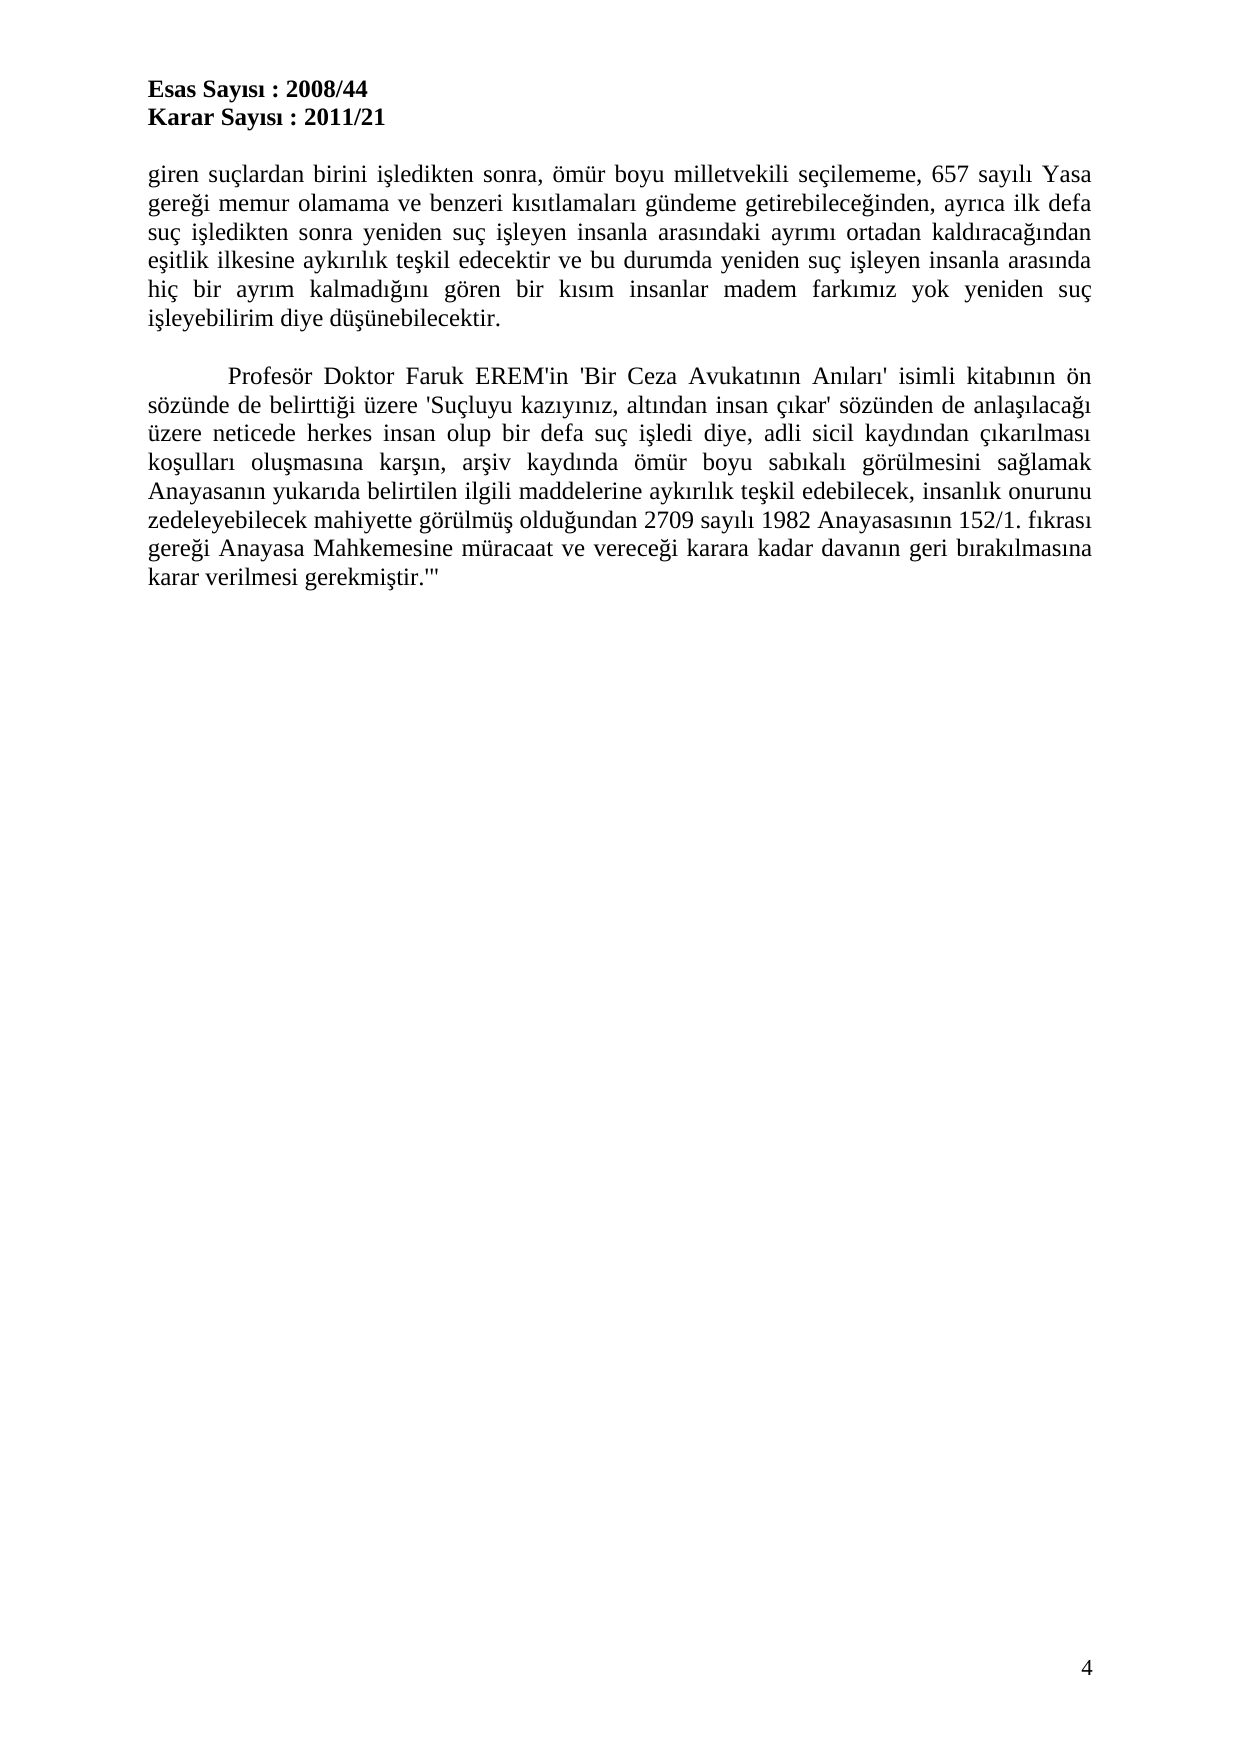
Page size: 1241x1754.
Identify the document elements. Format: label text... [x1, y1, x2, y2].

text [148, 159, 1093, 332]
text Profesör Doktor Faruk EREM'in 'Bir Ceza Avukatının Anıları' isimli kitabının ön sözünde de belirttiği üzere 'Suçluyu kazıyınız, altından insan çıkar' sözünden de anlaşılacağı üzere neticede herkes insan olup bir defa suç işledi diye, adli sicil kaydından çıkarılması koşulları oluşmasına karşın, arşiv kaydında ömür boyu sabıkalı görülmesini sağlamak Anayasanın yukarıda belirtilen ilgili maddelerine aykırılık teşkil edebilecek, insanlık onurunu zedeleyebilecek mahiyette görülmüş olduğundan 2709 sayılı 1982 Anayasasının 152/1. fıkrası gereği Anayasa Mahkemesine müracaat ve vereceği karara kadar davanın geri bırakılmasına karar verilmesi gerekmiştir.'" [148, 361, 1093, 591]
